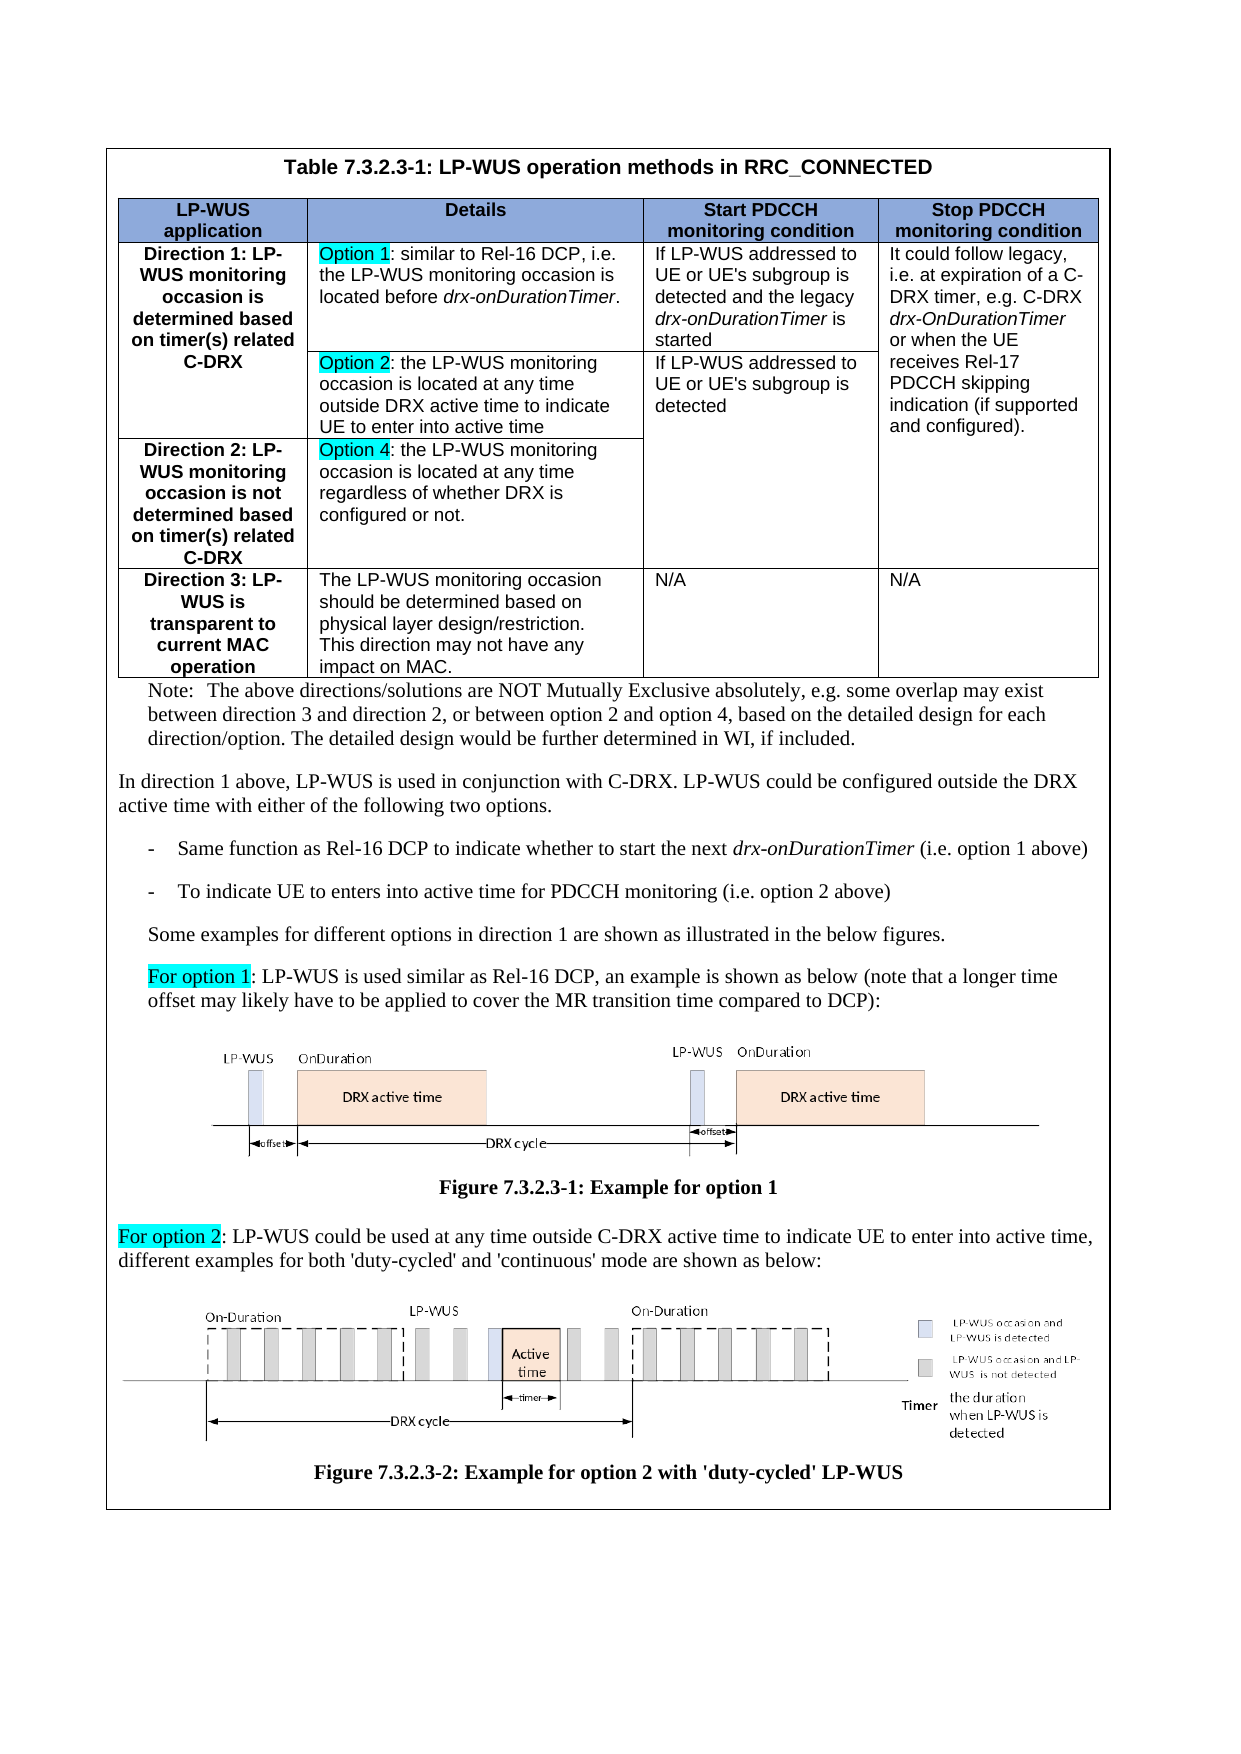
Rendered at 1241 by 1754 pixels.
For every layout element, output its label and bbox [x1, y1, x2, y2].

table_header [107, 149, 1109, 1509]
